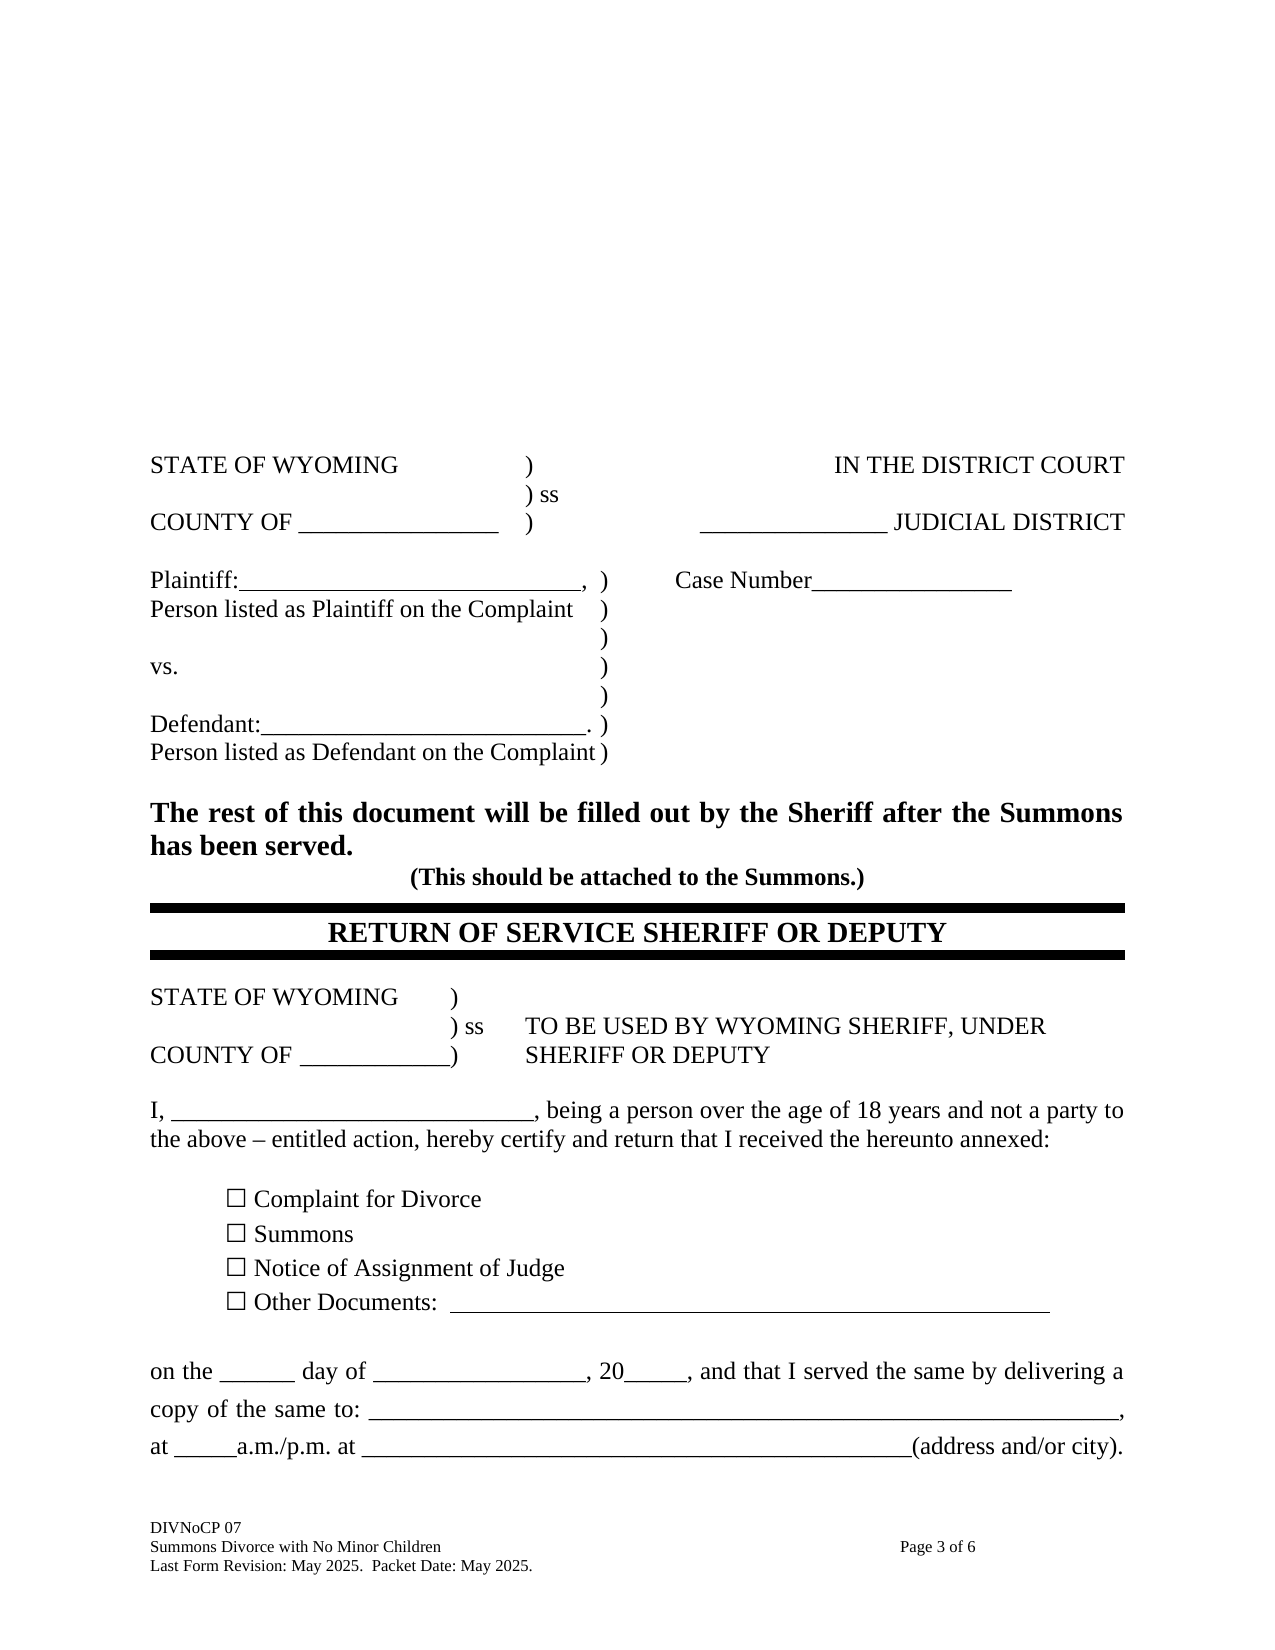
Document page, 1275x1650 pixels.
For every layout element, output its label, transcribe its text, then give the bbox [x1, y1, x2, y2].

text ) ss [150, 479, 1125, 507]
text STATE OF WYOMING ) [150, 982, 1125, 1011]
text Summons [150, 1215, 1125, 1249]
text STATE OF WYOMING ) IN THE DISTRICT COURT [150, 450, 1125, 479]
text ) ss TO BE USED BY WYOMING SHERIFF, UNDER [375, 1011, 1125, 1040]
text RETURN OF SERVICE SHERIFF OR DEPUTY [150, 913, 1125, 950]
text COUNTY OF ________________ ) _______________ JUDICIAL DISTRICT [150, 507, 1125, 536]
text vs. ) [150, 651, 1125, 680]
text ) [150, 622, 1125, 651]
text Plaintiff: , ) Case Number________________ [150, 565, 1125, 594]
text The rest of this document will be filled out by the Sheriff after the Summons has been served. [150, 795, 1125, 862]
text (This should be attached to the Summons.) [150, 862, 1125, 891]
text Complaint for Divorce [150, 1181, 1125, 1215]
text Defendant:__________________________. ) [150, 709, 1125, 737]
text ) [150, 680, 1125, 709]
text Other Documents: [150, 1283, 1125, 1317]
text I, _____________________________, being a person over the age of 18 years and not a party to the above – entitled action, hereby certify and return that I received the hereunto annexed: [150, 1095, 1125, 1152]
text on the ______ day of _________________, 20_____, and that I served the same by delivering a copy of the same to: ____________________________________________________________, at _____a.m./p.m. at ____________________________________________(address and/or city). [150, 1356, 1125, 1460]
text Person listed as Plaintiff on the Complaint ) [150, 594, 1125, 622]
text COUNTY OF ____________) SHERIFF OR DEPUTY [150, 1040, 1125, 1068]
text Person listed as Defendant on the Complaint ) [150, 737, 1125, 766]
text Notice of Assignment of Judge [150, 1249, 1125, 1283]
